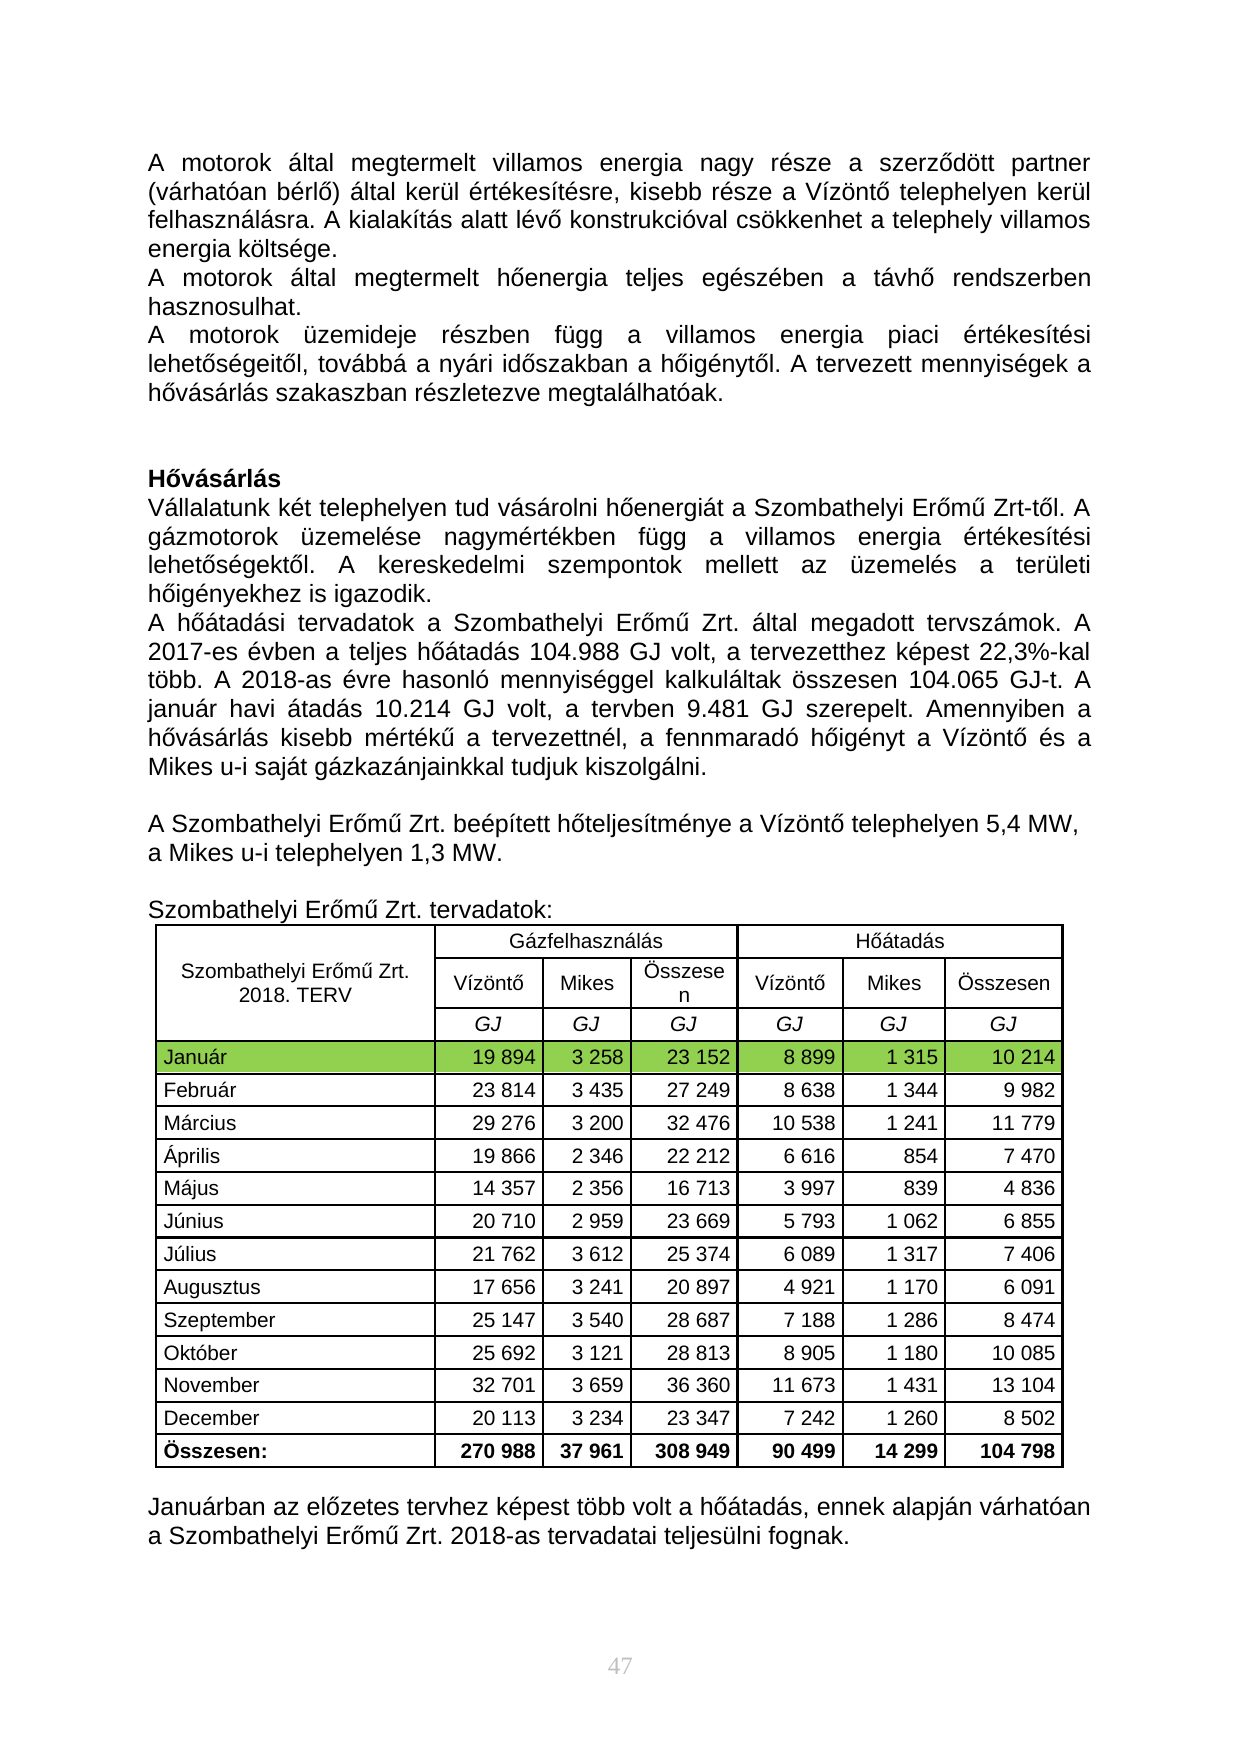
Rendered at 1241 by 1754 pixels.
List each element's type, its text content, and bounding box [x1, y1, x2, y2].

table_cell 20 113 [436, 1403, 542, 1433]
table_cell Május [157, 1173, 434, 1204]
table_cell 36 360 [632, 1370, 736, 1401]
table_cell 2 346 [544, 1140, 630, 1171]
table_cell 1 170 [844, 1271, 944, 1302]
table_cell 270 988 [436, 1435, 542, 1466]
table_cell 6 616 [739, 1140, 842, 1171]
table_cell 23 347 [632, 1403, 736, 1433]
table_cell 17 656 [436, 1271, 542, 1302]
table_cell Április [157, 1140, 434, 1171]
table_cell 854 [844, 1140, 944, 1171]
table_cell 8 905 [739, 1337, 842, 1368]
table_cell 3 612 [544, 1239, 630, 1269]
text A Szombathelyi Erőmű Zrt. beépített hőteljesítménye a Vízöntő telephelyen 5,4 MW, a Mikes u-i telephelyen 1,3 MW. [148, 809, 1092, 866]
table_cell GJ [739, 1009, 842, 1039]
text A motorok által megtermelt hőenergia teljes egészében a távhő rendszerben hasznosulhat. [148, 263, 1092, 320]
table_cell 2 356 [544, 1173, 630, 1204]
table_cell Vízöntő [436, 959, 542, 1007]
table_cell 2 959 [544, 1206, 630, 1236]
table_cell 5 793 [739, 1206, 842, 1236]
text A motorok üzemideje részben függ a villamos energia piaci értékesítési lehetőségeitől, továbbá a nyári időszakban a hőigénytől. A tervezett mennyiségek a hővásárlás szakaszban részletezve megtalálhatóak. [148, 320, 1092, 406]
table_cell 23 152 [632, 1042, 736, 1072]
table_cell Mikes [844, 959, 944, 1007]
table_cell 7 188 [739, 1304, 842, 1335]
table_cell 28 687 [632, 1304, 736, 1335]
table_header Hőátadás [739, 926, 1061, 957]
table_cell 4 836 [946, 1173, 1061, 1204]
table_cell 3 121 [544, 1337, 630, 1368]
table_cell 3 997 [739, 1173, 842, 1204]
table_cell 14 299 [844, 1435, 944, 1466]
table_cell 8 502 [946, 1403, 1061, 1433]
table_cell 19 894 [436, 1042, 542, 1072]
table_cell 28 813 [632, 1337, 736, 1368]
table_cell 22 212 [632, 1140, 736, 1171]
table_cell 1 315 [844, 1042, 944, 1072]
table_cell 25 147 [436, 1304, 542, 1335]
table_cell Július [157, 1239, 434, 1269]
table_cell Összesen [632, 959, 736, 1007]
table_cell 23 814 [436, 1075, 542, 1105]
table_cell 1 241 [844, 1107, 944, 1138]
table_cell GJ [436, 1009, 542, 1039]
table_cell 6 855 [946, 1206, 1061, 1236]
table_cell 1 431 [844, 1370, 944, 1401]
table_cell Október [157, 1337, 434, 1368]
table_cell GJ [632, 1009, 736, 1039]
table_cell Vízöntő [739, 959, 842, 1007]
table_cell Június [157, 1206, 434, 1236]
table_cell 21 762 [436, 1239, 542, 1269]
table_cell 8 899 [739, 1042, 842, 1072]
table_cell 25 692 [436, 1337, 542, 1368]
table_cell 3 540 [544, 1304, 630, 1335]
table_cell November [157, 1370, 434, 1401]
table_cell 1 062 [844, 1206, 944, 1236]
table_cell 8 474 [946, 1304, 1061, 1335]
table_cell 37 961 [544, 1435, 630, 1466]
table_cell 3 659 [544, 1370, 630, 1401]
table_cell 1 260 [844, 1403, 944, 1433]
table_cell 4 921 [739, 1271, 842, 1302]
table_cell December [157, 1403, 434, 1433]
table_cell 8 638 [739, 1075, 842, 1105]
table_cell 11 779 [946, 1107, 1061, 1138]
table_cell 10 538 [739, 1107, 842, 1138]
table_cell 20 897 [632, 1271, 736, 1302]
table_cell 25 374 [632, 1239, 736, 1269]
text A hőátadási tervadatok a Szombathelyi Erőmű Zrt. által megadott tervszámok. A 2017-es évben a teljes hőátadás 104.988 GJ volt, a tervezetthez képest 22,3%-kal több. A 2018-as évre hasonló mennyiséggel kalkuláltak összesen 104.065 GJ-t. A január havi átadás 10.214 GJ volt, a tervben 9.481 GJ szerepelt. Amennyiben a hővásárlás kisebb mértékű a tervezettnél, a fennmaradó hőigényt a Vízöntő és a Mikes u-i saját gázkazánjainkkal tudjuk kiszolgálni. [148, 608, 1092, 780]
table_cell 3 234 [544, 1403, 630, 1433]
table_cell 104 798 [946, 1435, 1061, 1466]
table_cell Január [157, 1042, 434, 1072]
table_cell 3 258 [544, 1042, 630, 1072]
table_cell Augusztus [157, 1271, 434, 1302]
table_cell 11 673 [739, 1370, 842, 1401]
table_cell 308 949 [632, 1435, 736, 1466]
table_cell 13 104 [946, 1370, 1061, 1401]
table_cell 3 435 [544, 1075, 630, 1105]
table_cell 32 701 [436, 1370, 542, 1401]
text A motorok által megtermelt villamos energia nagy része a szerződött partner (várhatóan bérlő) által kerül értékesítésre, kisebb része a Vízöntő telephelyen kerül felhasználásra. A kialakítás alatt lévő konstrukcióval csökkenhet a telephely villamos energia költsége. [148, 148, 1092, 263]
text Szombathelyi Erőmű Zrt. tervadatok: [148, 895, 1092, 924]
table_cell 90 499 [739, 1435, 842, 1466]
table_cell 6 091 [946, 1271, 1061, 1302]
table_cell 10 214 [946, 1042, 1061, 1072]
table_cell 27 249 [632, 1075, 736, 1105]
table_cell 14 357 [436, 1173, 542, 1204]
table_cell Szeptember [157, 1304, 434, 1335]
table_header Gázfelhasználás [436, 926, 736, 957]
table_cell 32 476 [632, 1107, 736, 1138]
table_cell 1 344 [844, 1075, 944, 1105]
table_cell GJ [946, 1009, 1061, 1039]
table_cell 1 286 [844, 1304, 944, 1335]
table_cell Összesen: [157, 1435, 434, 1466]
table_cell Összesen [946, 959, 1061, 1007]
table_cell Március [157, 1107, 434, 1138]
table_cell 10 085 [946, 1337, 1061, 1368]
table_cell GJ [844, 1009, 944, 1039]
table_cell 20 710 [436, 1206, 542, 1236]
table_cell 1 180 [844, 1337, 944, 1368]
table_cell 23 669 [632, 1206, 736, 1236]
text Vállalatunk két telephelyen tud vásárolni hőenergiát a Szombathelyi Erőmű Zrt-től. A gázmotorok üzemelése nagymértékben függ a villamos energia értékesítési lehetőségektől. A kereskedelmi szempontok mellett az üzemelés a területi hőigényekhez is igazodik. [148, 493, 1092, 608]
table_cell 6 089 [739, 1239, 842, 1269]
table_cell 1 317 [844, 1239, 944, 1269]
table_cell Február [157, 1075, 434, 1105]
text Januárban az előzetes tervhez képest több volt a hőátadás, ennek alapján várhatóan a Szombathelyi Erőmű Zrt. 2018-as tervadatai teljesülni fognak. [148, 1492, 1092, 1550]
table_cell Mikes [544, 959, 630, 1007]
table_cell 839 [844, 1173, 944, 1204]
table_cell 7 470 [946, 1140, 1061, 1171]
table_cell 9 982 [946, 1075, 1061, 1105]
table_cell 7 406 [946, 1239, 1061, 1269]
text Hővásárlás [148, 464, 1092, 493]
table_cell 3 241 [544, 1271, 630, 1302]
table_cell 3 200 [544, 1107, 630, 1138]
table_cell 16 713 [632, 1173, 736, 1204]
table_cell 29 276 [436, 1107, 542, 1138]
table_header Szombathelyi Erőmű Zrt. 2018. TERV [157, 926, 434, 1039]
table_cell 7 242 [739, 1403, 842, 1433]
table_cell GJ [544, 1009, 630, 1039]
table_cell 19 866 [436, 1140, 542, 1171]
